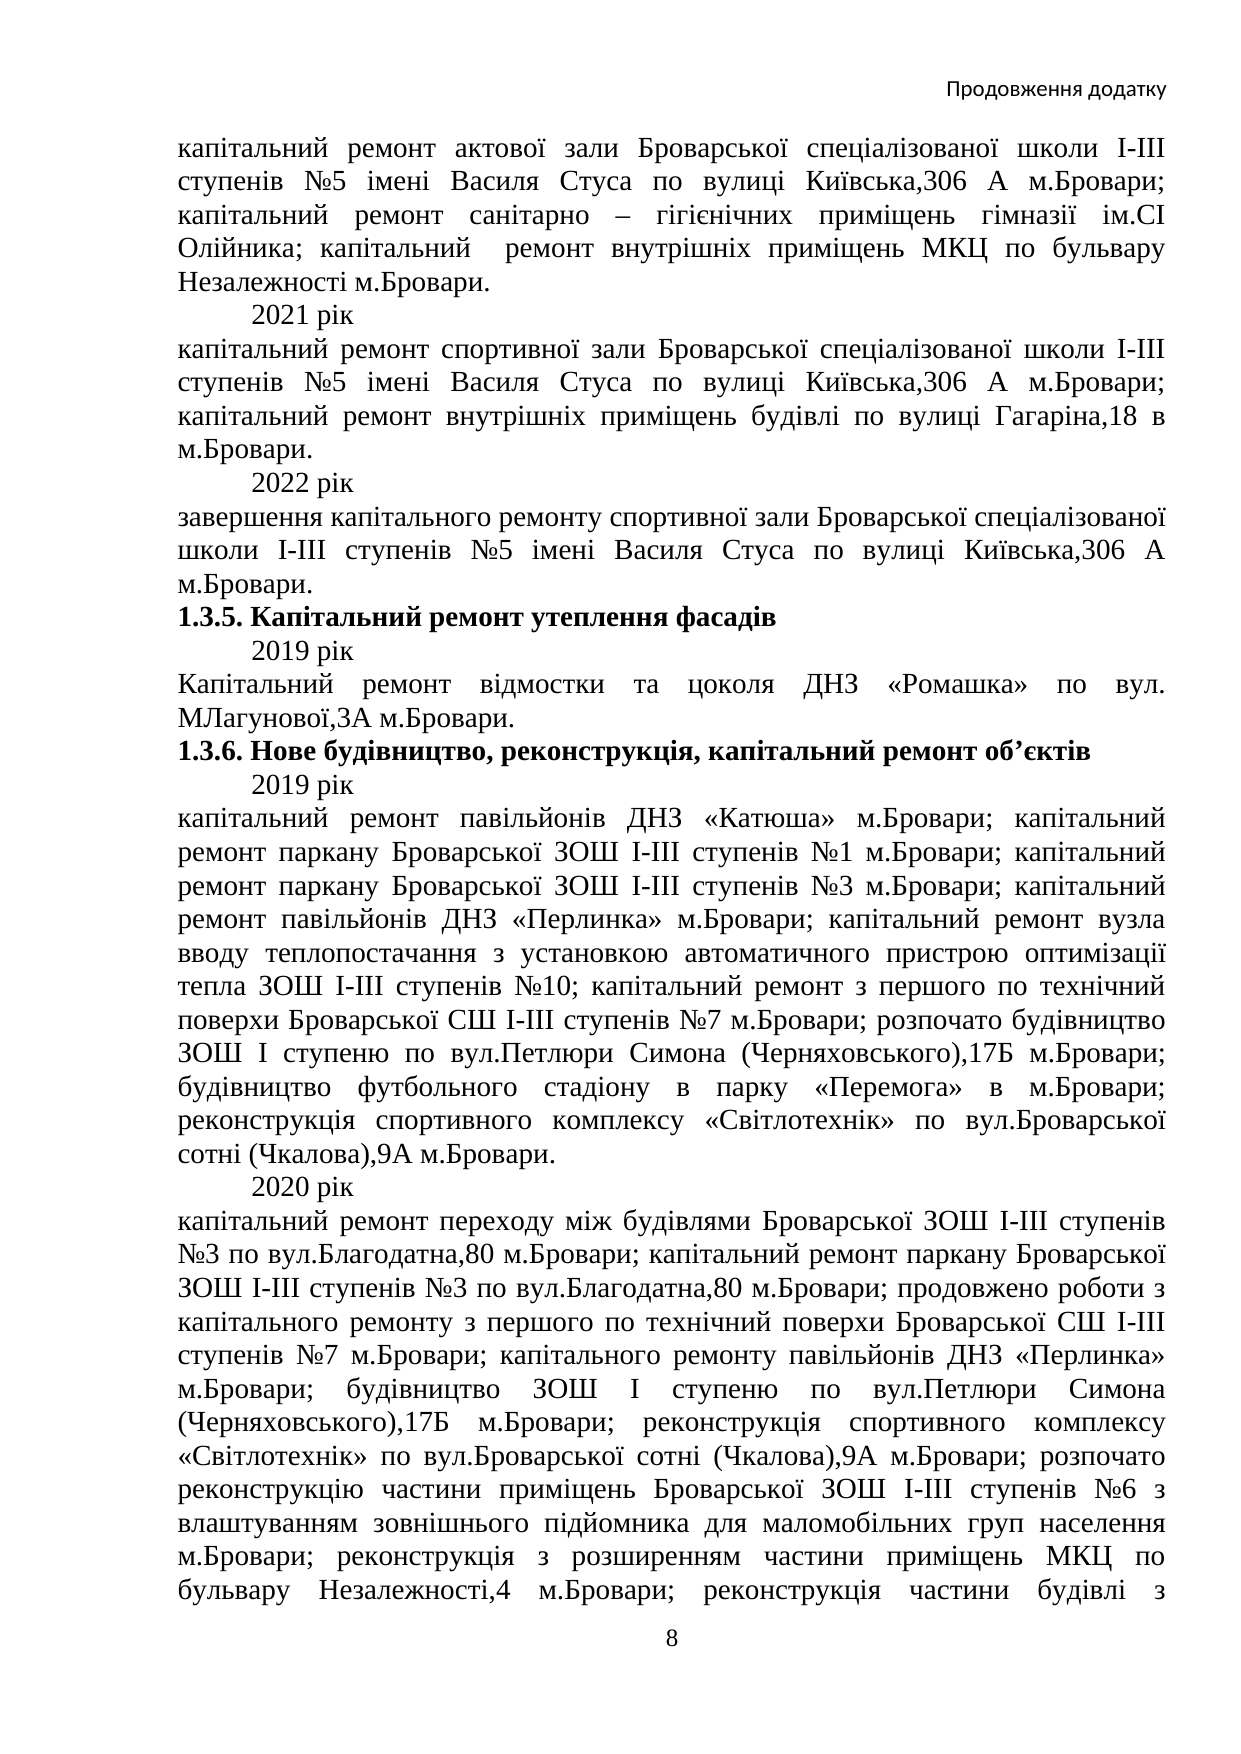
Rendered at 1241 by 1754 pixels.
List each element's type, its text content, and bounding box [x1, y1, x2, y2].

text Капітальний ремонт відмостки та цоколя ДНЗ «Ромашка» по вул. МЛагунової,3А м.Бровари. [177, 666, 1167, 733]
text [177, 1203, 1167, 1606]
text 2019 рік [177, 633, 1167, 666]
text капітальний ремонт актової зали Броварської спеціалізованої школи І-ІІІ ступенів №5 імені Василя Стуса по вулиці Київська,306 А м.Бровари; капітальний ремонт санітарно – гігієнічних приміщень гімназії ім.СІ Олійника; капітальний ремонт внутрішніх приміщень МКЦ по бульвару Незалежності м.Бровари. [177, 130, 1167, 297]
text 1.3.5. Капітальний ремонт утеплення фасадів [177, 599, 1167, 633]
text капітальний ремонт павільйонів ДНЗ «Катюша» м.Бровари; капітальний ремонт паркану Броварської ЗОШ І-ІІІ ступенів №1 м.Бровари; капітальний ремонт паркану Броварської ЗОШ І-ІІІ ступенів №3 м.Бровари; капітальний ремонт павільйонів ДНЗ «Перлинка» м.Бровари; капітальний ремонт вузла вводу теплопостачання з установкою автоматичного пристрою оптимізації тепла ЗОШ І-ІІІ ступенів №10; капітальний ремонт з першого по технічний поверхи Броварської СШ І-ІІІ ступенів №7 м.Бровари; розпочато будівництво ЗОШ І ступеню по вул.Петлюри Симона (Черняховського),17Б м.Бровари; будівництво футбольного стадіону в парку «Перемога» в м.Бровари; реконструкція спортивного комплексу «Світлотехнік» по вул.Броварської сотні (Чкалова),9А м.Бровари. [177, 801, 1167, 1169]
text 2022 рік [177, 465, 1167, 499]
text 2020 рік [177, 1169, 1167, 1203]
text капітальний ремонт спортивної зали Броварської спеціалізованої школи І-ІІІ ступенів №5 імені Василя Стуса по вулиці Київська,306 А м.Бровари; капітальний ремонт внутрішніх приміщень будівлі по вулиці Гагаріна,18 в м.Бровари. [177, 331, 1167, 465]
text 2021 рік [177, 297, 1167, 331]
text завершення капітального ремонту спортивної зали Броварської спеціалізованої школи І-ІІІ ступенів №5 імені Василя Стуса по вулиці Київська,306 А м.Бровари. [177, 499, 1167, 599]
text 1.3.6. Нове будівництво, реконструкція, капітальний ремонт об’єктів [177, 733, 1167, 767]
text 2019 рік [177, 767, 1167, 801]
